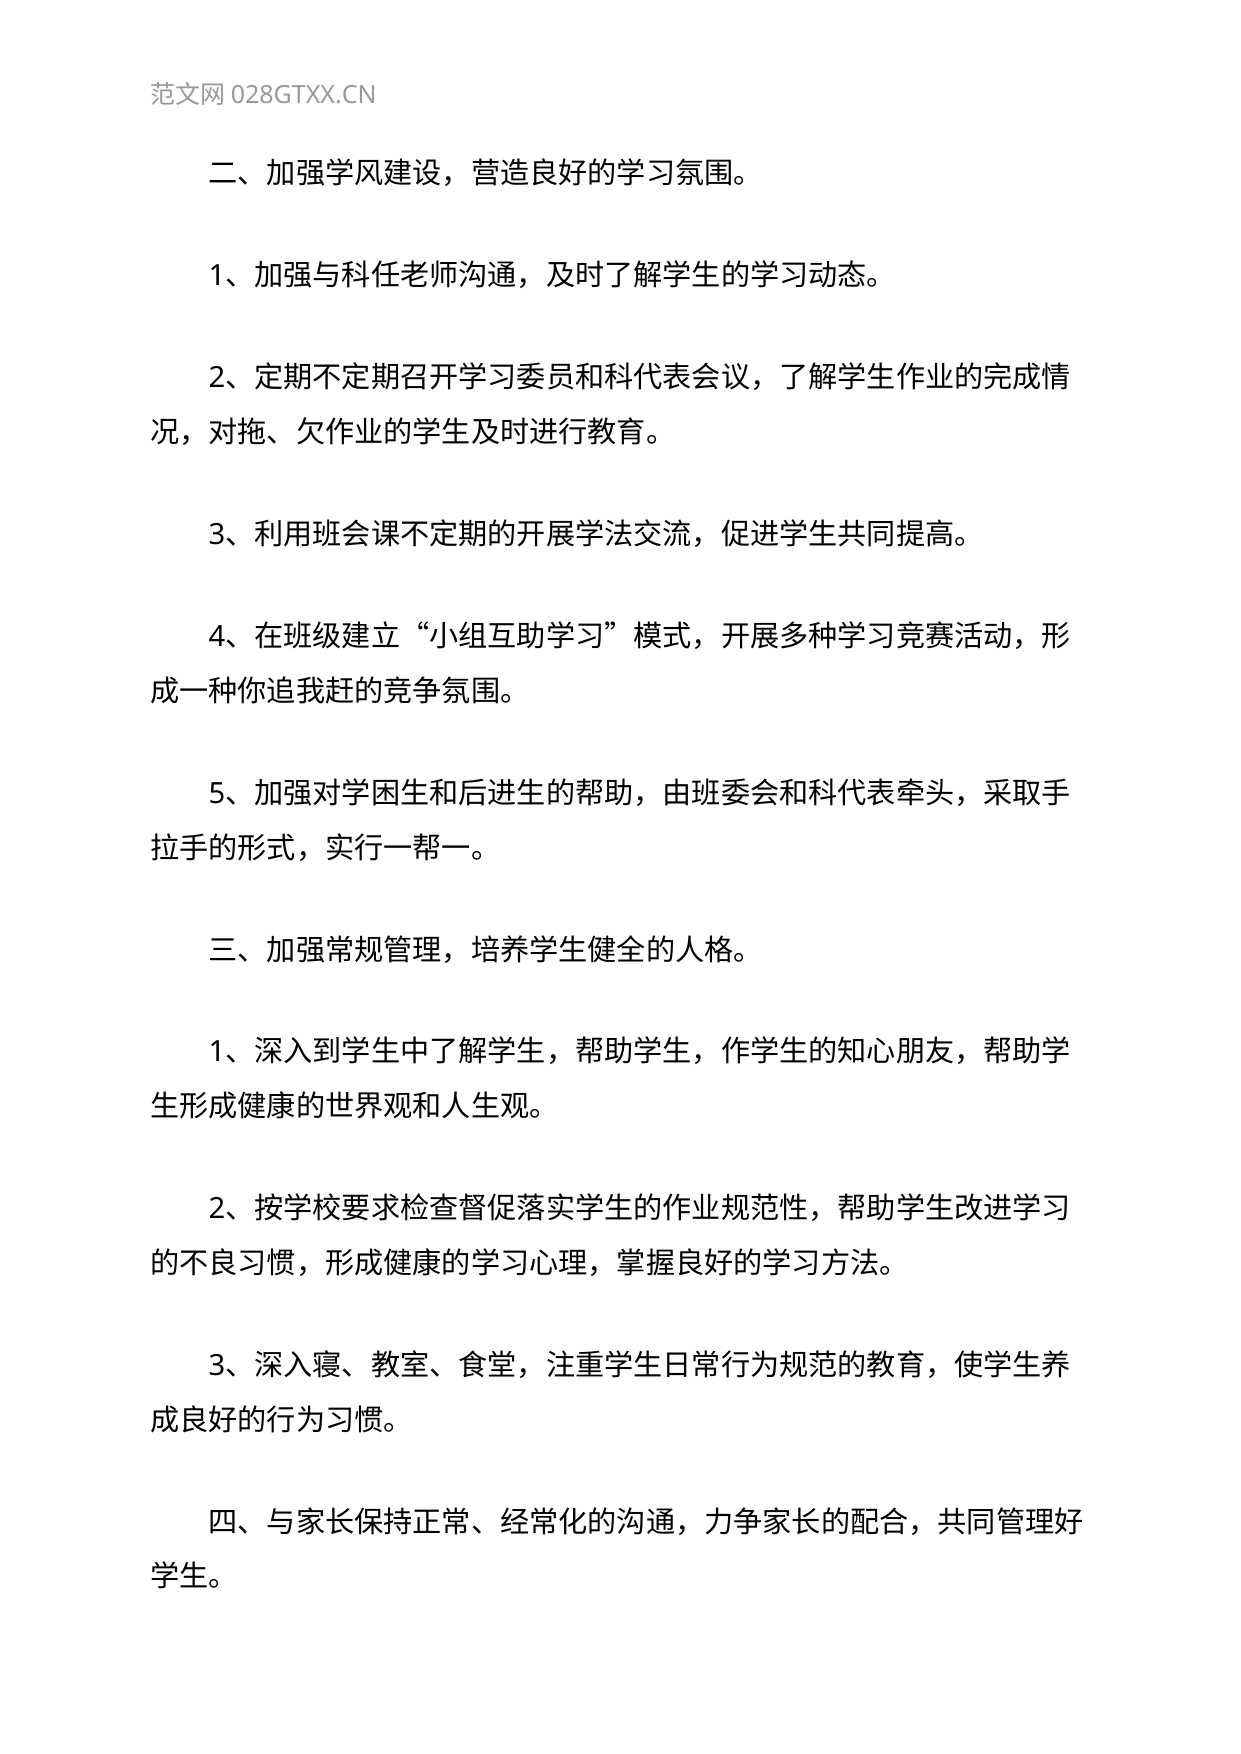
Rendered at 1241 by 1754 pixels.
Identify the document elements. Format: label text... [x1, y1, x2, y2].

text 2、按学校要求检查督促落实学生的作业规范性，帮助学生改进学习的不良习惯，形成健康的学习心理，掌握良好的学习方法。 [150, 1184, 1090, 1282]
text 5、加强对学困生和后进生的帮助，由班委会和科代表牵头，采取手拉手的形式，实行一帮一。 [150, 769, 1090, 867]
text 4、在班级建立“小组互助学习”模式，开展多种学习竞赛活动，形成一种你追我赶的竞争氛围。 [150, 612, 1090, 710]
text 四、与家长保持正常、经常化的沟通，力争家长的配合，共同管理好学生。 [150, 1498, 1090, 1595]
text 三、加强常规管理，培养学生健全的人格。 [150, 926, 1090, 968]
text 1、加强与科任老师沟通，及时了解学生的学习动态。 [150, 252, 1090, 294]
text 3、利用班会课不定期的开展学法交流，促进学生共同提高。 [150, 511, 1090, 553]
text 2、定期不定期召开学习委员和科代表会议，了解学生作业的完成情况，对拖、欠作业的学生及时进行教育。 [150, 354, 1090, 451]
text 3、深入寝、教室、食堂，注重学生日常行为规范的教育，使学生养成良好的行为习惯。 [150, 1341, 1090, 1439]
text 1、深入到学生中了解学生，帮助学生，作学生的知心朋友，帮助学生形成健康的世界观和人生观。 [150, 1028, 1090, 1125]
text 二、加强学风建设，营造良好的学习氛围。 [150, 150, 1090, 192]
